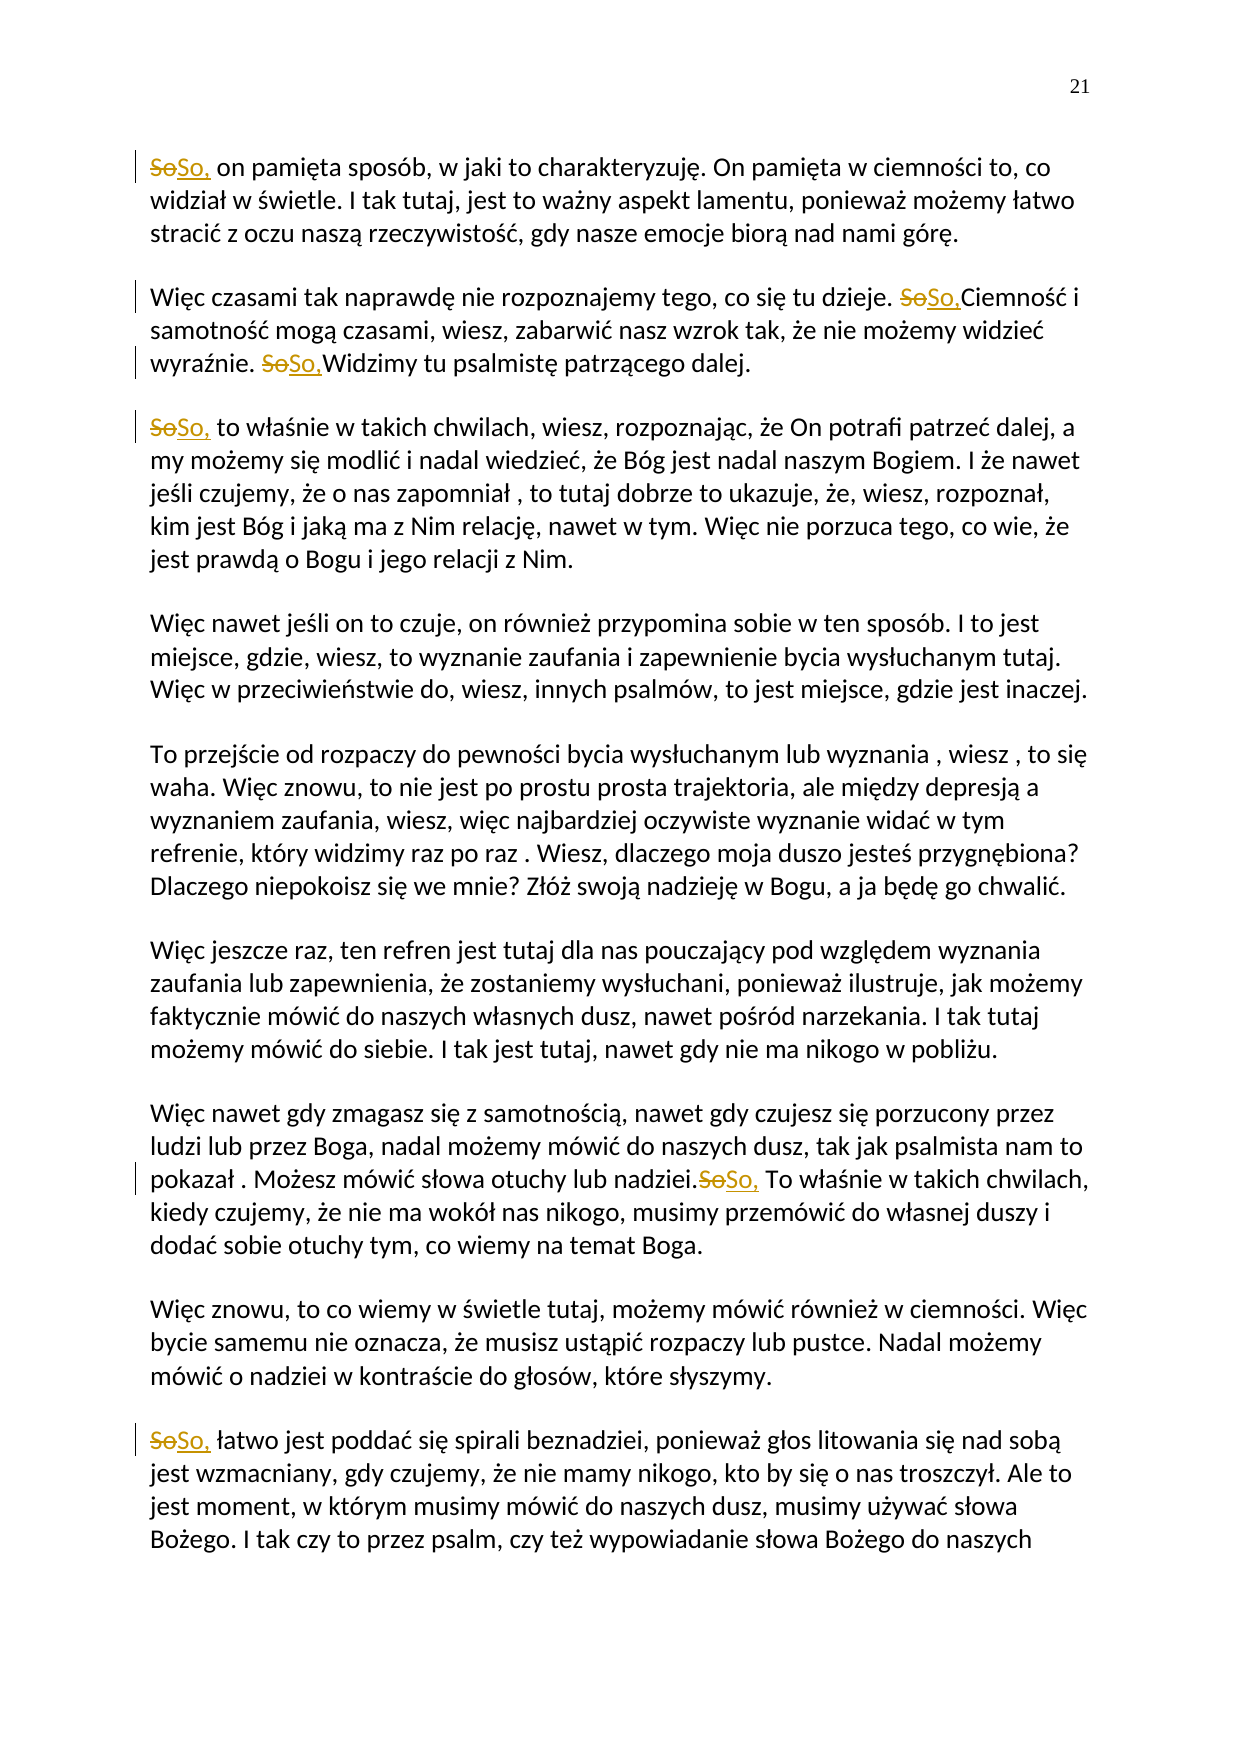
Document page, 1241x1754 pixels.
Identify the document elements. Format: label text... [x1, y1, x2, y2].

text on pamięta sposób, w jaki to charakteryzuję. On pamięta w ciemności to, co widział w świetle. I tak tutaj, jest to ważny aspekt lamentu, ponieważ możemy łatwo stracić z oczu naszą rzeczywistość, gdy nasze emocje biorą nad nami górę. [150, 150, 1090, 249]
text Więc nawet jeśli on to czuje, on również przypomina sobie w ten sposób. I to jest miejsce, gdzie, wiesz, to wyznanie zaufania i zapewnienie bycia wysłuchanym tutaj. Więc w przeciwieństwie do, wiesz, innych psalmów, to jest miejsce, gdzie jest inaczej. [150, 607, 1090, 706]
text Więc czasami tak naprawdę nie rozpoznajemy tego, co się tu dzieje. Ciemność i samotność mogą czasami, wiesz, zabarwić nasz wzrok tak, że nie możemy widzieć wyraźnie. Widzimy tu psalmistę patrzącego dalej. [150, 280, 1090, 379]
text Więc jeszcze raz, ten refren jest tutaj dla nas pouczający pod względem wyznania zaufania lub zapewnienia, że zostaniemy wysłuchani, ponieważ ilustruje, jak możemy faktycznie mówić do naszych własnych dusz, nawet pośród narzekania. I tak tutaj możemy mówić do siebie. I tak jest tutaj, nawet gdy nie ma nikogo w pobliżu. [150, 933, 1090, 1065]
text Więc nawet gdy zmagasz się z samotnością, nawet gdy czujesz się porzucony przez ludzi lub przez Boga, nadal możemy mówić do naszych dusz, tak jak psalmista nam to pokazał . Możesz mówić słowa otuchy lub nadziei. To właśnie w takich chwilach, kiedy czujemy, że nie ma wokół nas nikogo, musimy przemówić do własnej duszy i dodać sobie otuchy tym, co wiemy na temat Boga. [150, 1096, 1090, 1261]
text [150, 1423, 1090, 1555]
text to właśnie w takich chwilach, wiesz, rozpoznając, że On potrafi patrzeć dalej, a my możemy się modlić i nadal wiedzieć, że Bóg jest nadal naszym Bogiem. I że nawet jeśli czujemy, że o nas zapomniał , to tutaj dobrze to ukazuje, że, wiesz, rozpoznał, kim jest Bóg i jaką ma z Nim relację, nawet w tym. Więc nie porzuca tego, co wie, że jest prawdą o Bogu i jego relacji z Nim. [150, 410, 1090, 576]
text Więc znowu, to co wiemy w świetle tutaj, możemy mówić również w ciemności. Więc bycie samemu nie oznacza, że musisz ustąpić rozpaczy lub pustce. Nadal możemy mówić o nadziei w kontraście do głosów, które słyszymy. [150, 1293, 1090, 1392]
text To przejście od rozpaczy do pewności bycia wysłuchanym lub wyznania , wiesz , to się waha. Więc znowu, to nie jest po prostu prosta trajektoria, ale między depresją a wyznaniem zaufania, wiesz, więc najbardziej oczywiste wyznanie widać w tym refrenie, który widzimy raz po raz . Wiesz, dlaczego moja duszo jesteś przygnębiona? Dlaczego niepokoisz się we mnie? Złóż swoją nadzieję w Bogu, a ja będę go chwalić. [150, 737, 1090, 902]
